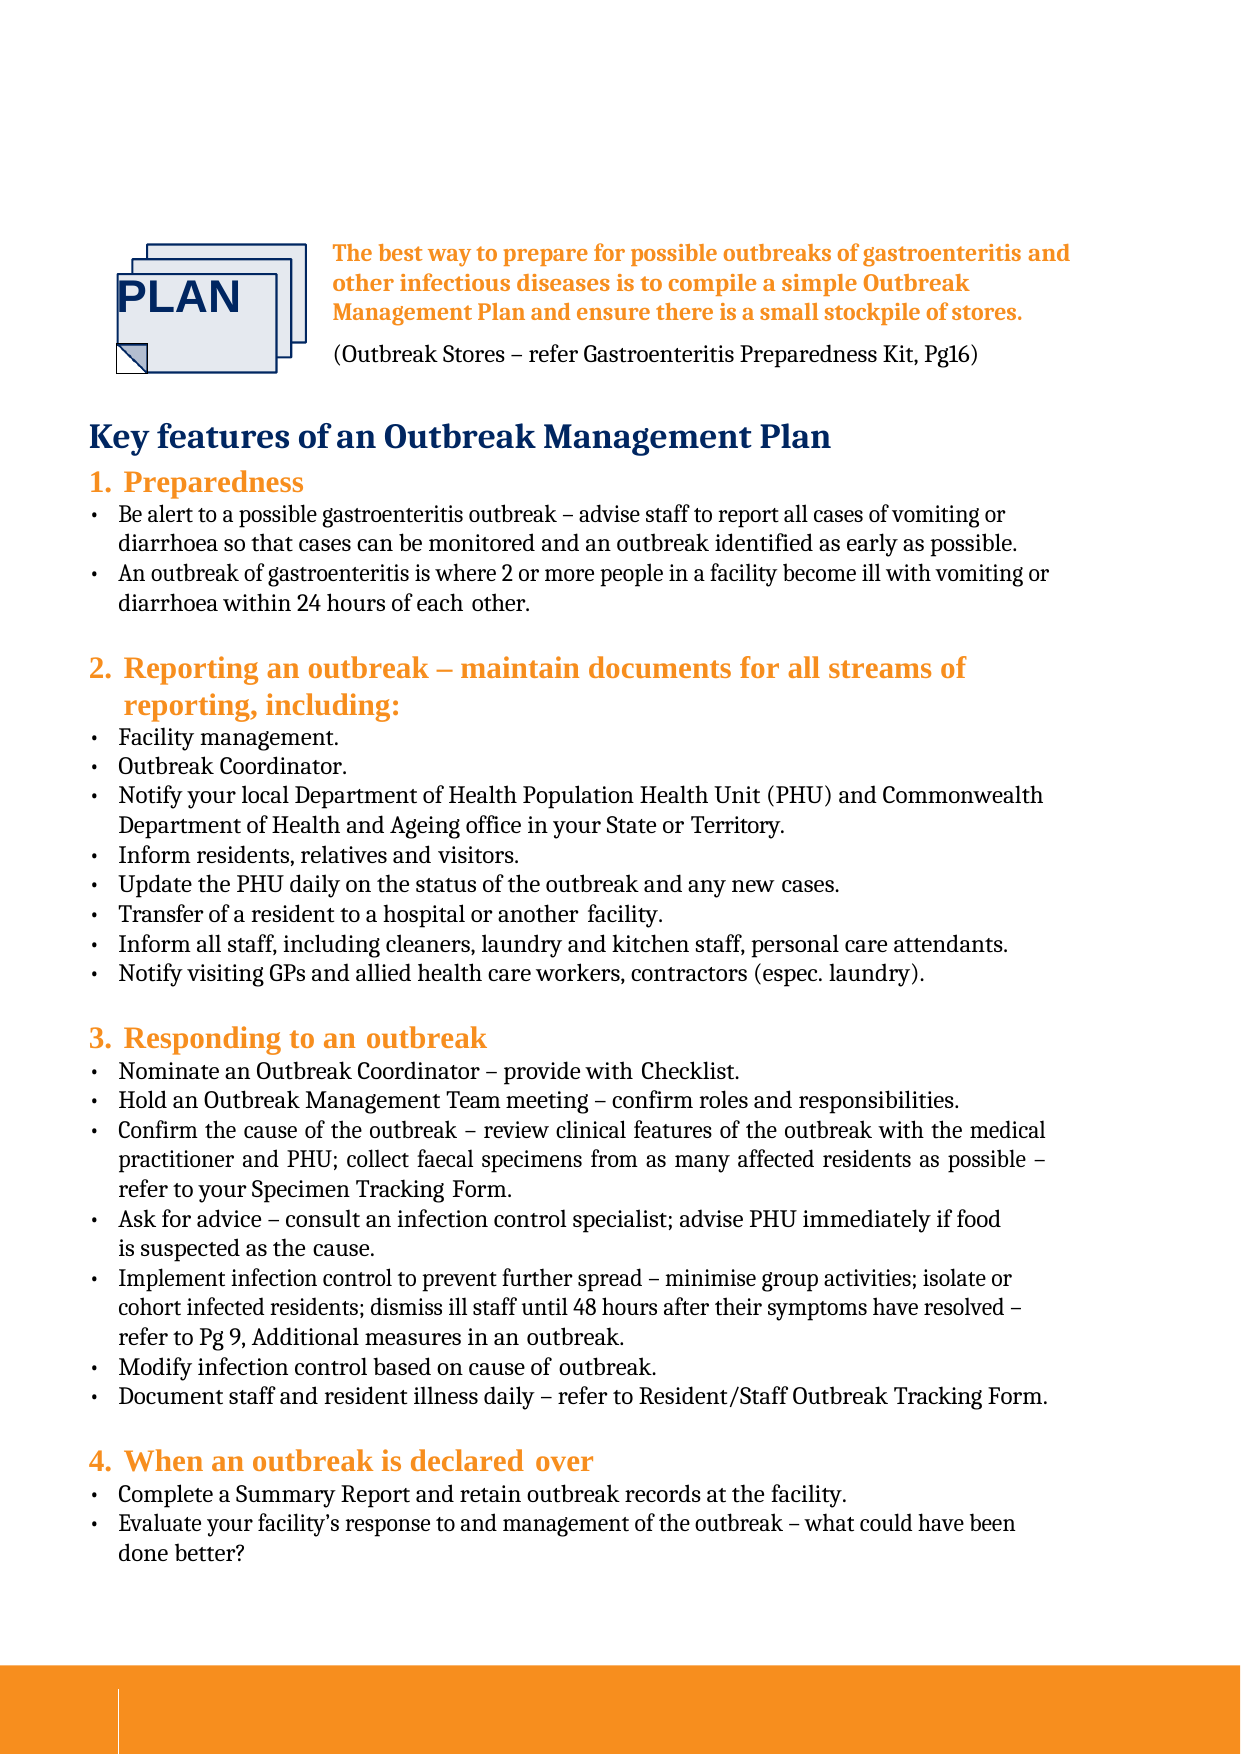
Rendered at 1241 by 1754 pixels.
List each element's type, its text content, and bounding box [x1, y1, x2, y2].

text (Outbreak Stores – refer Gastroenteritis Preparedness Kit, Pg16) [332, 340, 1165, 368]
list Update the PHU daily on the status of the outbreak and any new cases. [88, 870, 1165, 899]
subtitle Preparedness [88, 464, 1165, 500]
list Transfer of a resident to a hospital or another facility. [88, 900, 1165, 929]
list Inform all staff, including cleaners, laundry and kitchen staff, personal care attendants. [88, 929, 1165, 958]
list Confirm the cause of the outbreak – review clinical features of the outbreak with the medical practitioner and PHU; collect faecal specimens from as many affected residents as possible – refer to your Specimen Tracking Form. [88, 1116, 1046, 1204]
list Document staff and resident illness daily – refer to Resident/Staff Outbreak Tracking Form. [88, 1382, 1165, 1411]
text Key features of an Outbreak Management Plan [88, 417, 1165, 457]
list Nominate an Outbreak Coordinator – provide with Checklist. [88, 1056, 1165, 1085]
text The best way to prepare for possible outbreaks of gastroenteritis and other infectious diseases is to compile a simple Outbreak Management Plan and ensure there is a small stockpile of stores. [332, 239, 1076, 327]
subtitle When an outbreak is declared over [88, 1443, 1165, 1479]
list Ask for advice – consult an infection control specialist; advise PHU immediately if food is suspected as the cause. [88, 1204, 1017, 1263]
list Notify your local Department of Health Population Health Unit (PHU) and Commonwealth Department of Health and Ageing office in your State or Territory. [88, 781, 1052, 840]
list Hold an Outbreak Management Team meeting – confirm roles and responsibilities. [88, 1086, 1165, 1115]
list Inform residents, relatives and visitors. [88, 841, 1165, 869]
picture [117, 344, 147, 373]
list Outbreak Coordinator. [88, 752, 1165, 781]
list Be alert to a possible gastroenteritis outbreak – advise staff to report all cases of vomiting or diarrhoea so that cases can be monitored and an outbreak identified as early as possible. [88, 500, 1033, 558]
list Complete a Summary Report and retain outbreak records at the facility. [88, 1479, 1165, 1508]
subtitle Responding to an outbreak [88, 1020, 1165, 1056]
list Evaluate your facility’s response to and management of the outbreak – what could have been done better? [88, 1509, 1041, 1567]
list Facility management. [88, 723, 1165, 751]
list Modify infection control based on cause of outbreak. [88, 1352, 1165, 1381]
list An outbreak of gastroenteritis is where 2 or more people in a facility become ill with vomiting or diarrhoea within 24 hours of each other. [88, 559, 1086, 617]
subtitle Reporting an outbreak – maintain documents for all streams of reporting, including: [88, 649, 1069, 722]
list Implement infection control to prevent further spread – minimise group activities; isolate or cohort infected residents; dismiss ill staff until 48 hours after their symptoms have resolved – refer to Pg 9, Additional measures in an outbreak. [88, 1264, 1044, 1352]
list Notify visiting GPs and allied health care workers, contractors (espec. laundry). [88, 959, 1165, 988]
